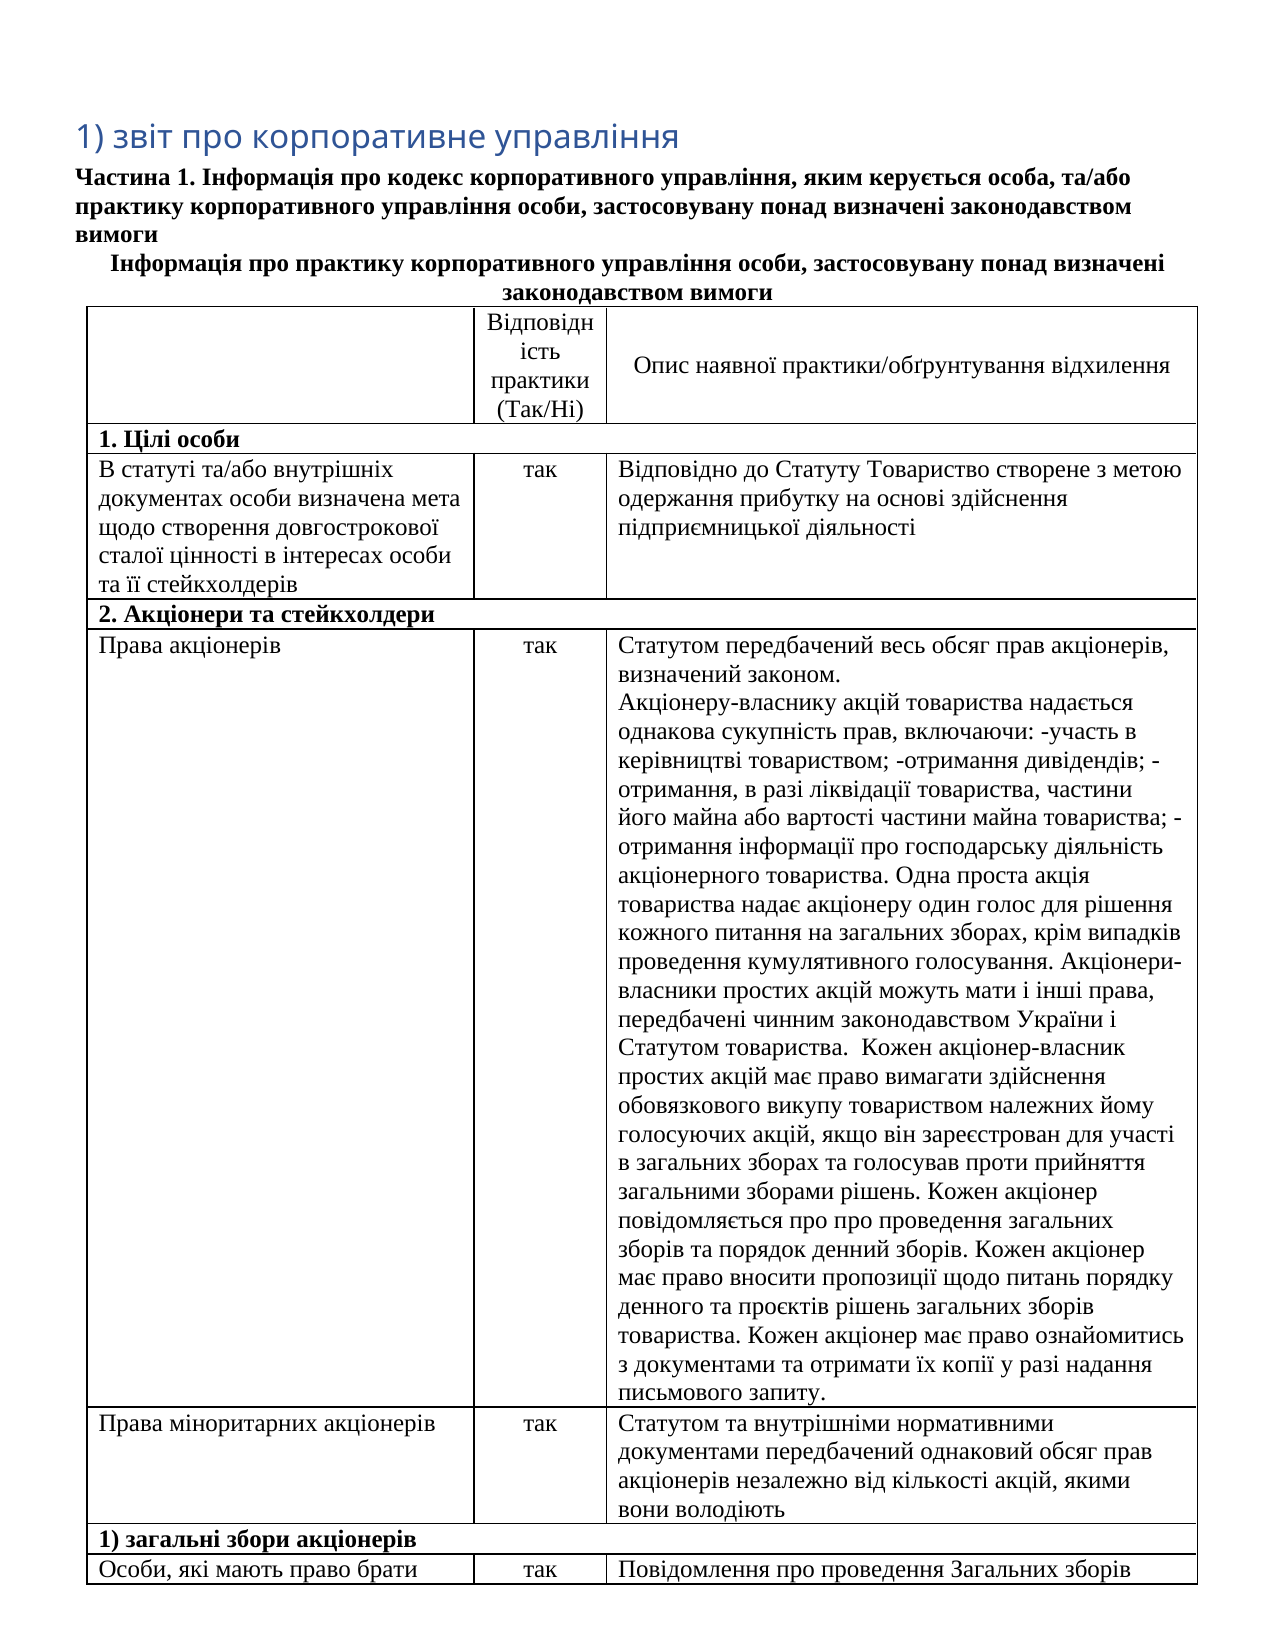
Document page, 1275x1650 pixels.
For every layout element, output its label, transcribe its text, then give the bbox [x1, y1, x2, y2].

table_cell так [475, 454, 606, 598]
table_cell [88, 1555, 473, 1583]
table_cell так [475, 1555, 606, 1583]
table_header [88, 307, 474, 422]
table_cell Вiдповiдно до Статуту Товариство створене з метою одержання прибутку на основi здiйснення пiдприємницької дiяльностi [607, 453, 1197, 598]
text Інформація про практику корпоративного управління особи, застосовувану понад визначені законодавством вимоги [75, 248, 1200, 306]
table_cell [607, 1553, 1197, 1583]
table_cell 2. Акціонери та стейкхолдери [88, 598, 1197, 628]
text Частина 1. Інформація про кодекс корпоративного управління, яким керується особа, та/або практику корпоративного управління особи, застосовувану понад визначені законодавством вимоги [75, 162, 1200, 248]
table_cell так [475, 630, 606, 1406]
table_cell В статуті та/або внутрішніх документах особи визначена мета щодо створення довгострокової сталої цінності в інтересах особи та її стейкхолдерів [88, 454, 473, 598]
subtitle 1) звіт про корпоративне управління [75, 113, 1200, 158]
table_header Опис наявної практики/обґрунтування відхилення [607, 307, 1197, 422]
table_cell Права акціонерів [88, 630, 473, 1406]
table_header Відповідність практики (Так/Ні) [475, 307, 606, 422]
table_cell Права міноритарних акціонерів [88, 1408, 473, 1523]
table_cell 1. Цілі особи [88, 423, 1197, 453]
table_cell так [475, 1408, 606, 1523]
table_cell Статутом передбачений весь обсяг прав акцiонерiв, визначений законом. Акцiонеру-власнику акцiй товариства надається однакова сукупнiсть прав, включаючи: -участь в керiвництвi товариством; -отримання дивiдендiв; -отримання, в разi лiквiдацiї товариства, частини його майна або вартостi частини майна товариства; -отримання iнформацiї про господарську дiяльнiсть акцiонерного товариства. Одна проста акцiя товариства надає акцiонеру один голос для рiшення кожного питання на загальних зборах, крiм випадкiв проведення кумулятивного голосування. Акцiонери-власники простих акцiй можуть мати i iншi права, передбаченi чинним законодавством України i Статутом товариства. Кожен акцiонер-власник простих акцiй має право вимагати здiйснення обовязкового викупу товариством належних йому голосуючих акцiй, якщо вiн зареєстрован для участi в загальних зборах та голосував проти прийняття загальними зборами рiшень. Кожен акцiонер повiдомляється про про проведення загальних зборiв та порядок денний зборiв. Кожен акцiонер має право вносити пропозицiї щодо питань порядку денного та проєктiв рiшень загальних зборiв товариства. Кожен акцiонер має право ознайомитись з документами та отримати їх копiї у разi надання письмового запиту. [607, 628, 1197, 1406]
table_cell 1) загальні збори акціонерів [88, 1523, 1197, 1553]
table_cell Статутом та внутрiшнiми нормативними документами передбачений однаковий обсяг прав акцiонерiв незалежно вiд кiлькостi акцiй, якими вони володiють [607, 1406, 1197, 1523]
